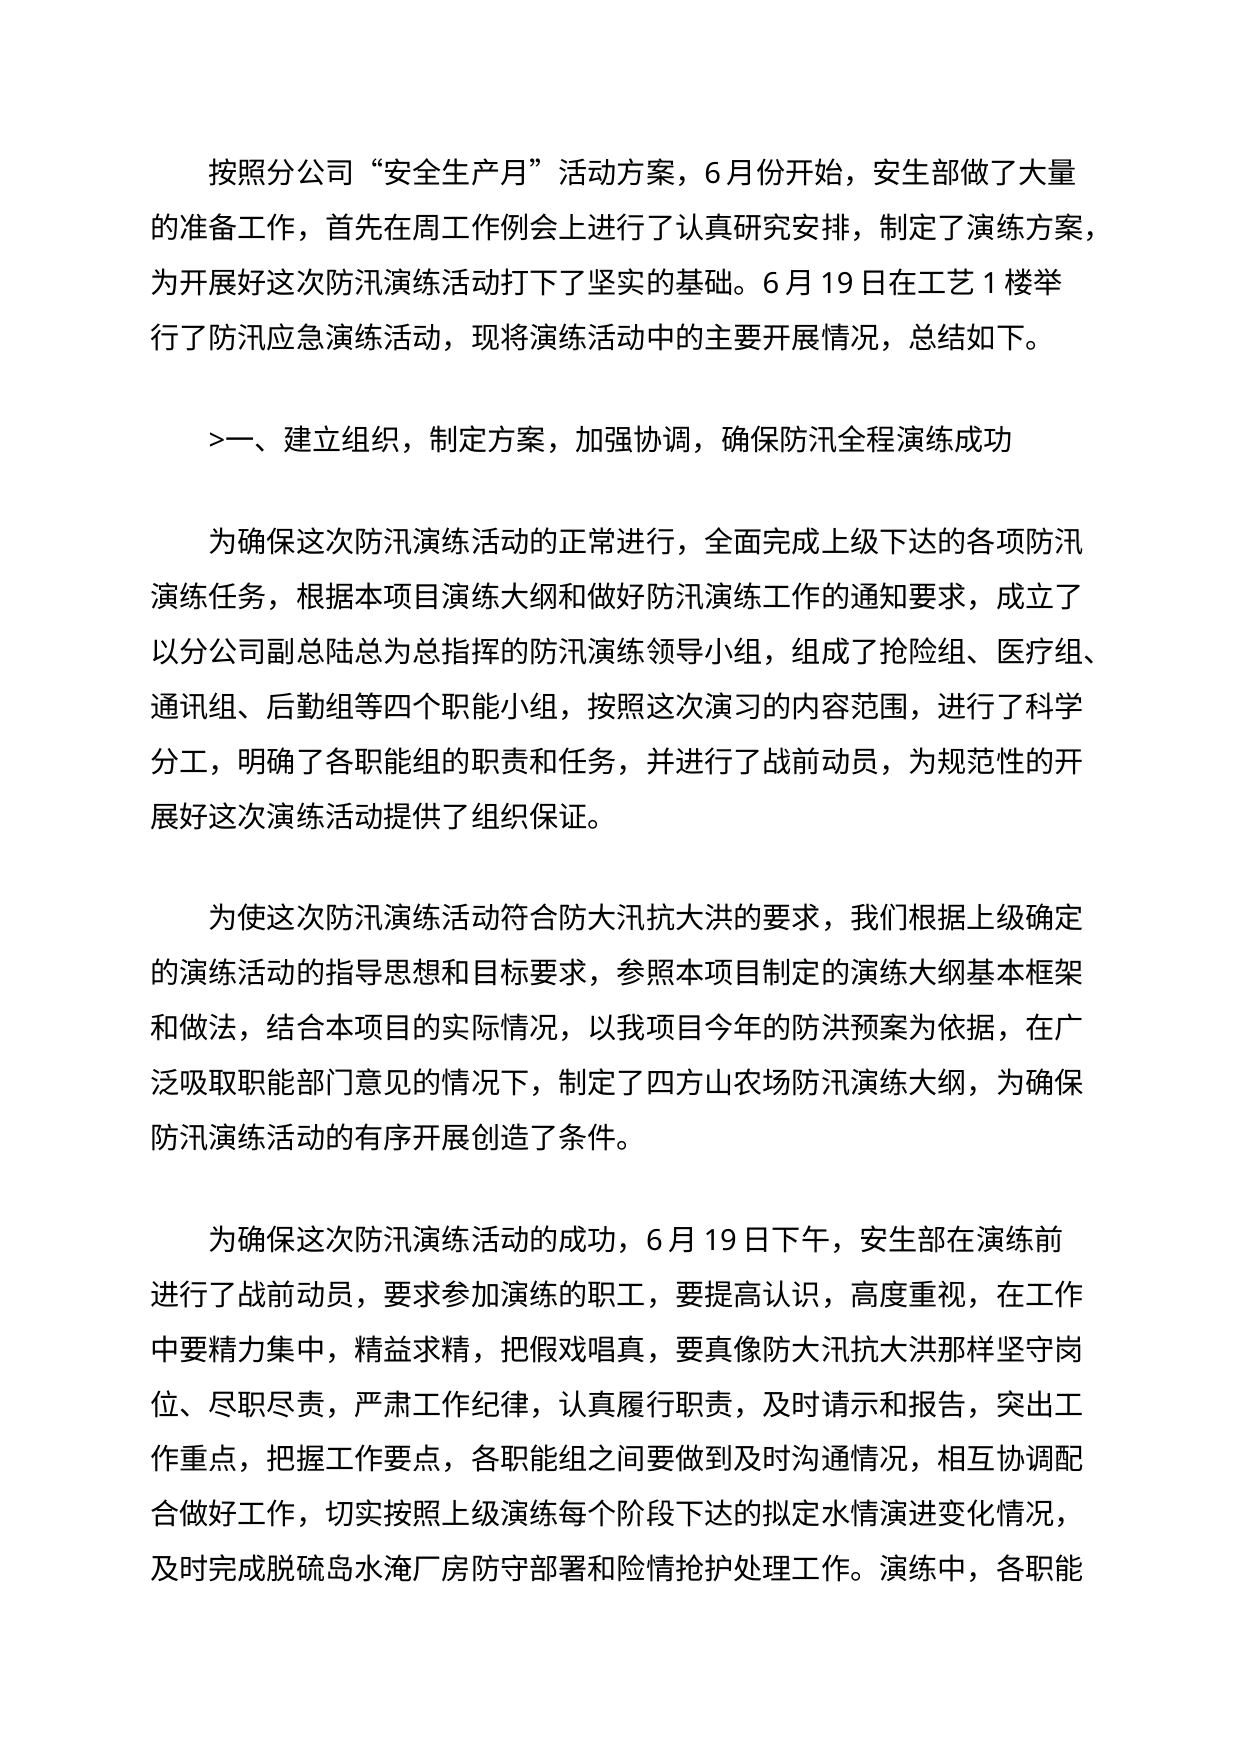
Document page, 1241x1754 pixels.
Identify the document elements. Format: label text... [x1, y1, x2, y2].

text 为确保这次防汛演练活动的正常进行，全面完成上级下达的各项防汛演练任务，根据本项目演练大纲和做好防汛演练工作的通知要求，成立了以分公司副总陆总为总指挥的防汛演练领导小组，组成了抢险组、医疗组、通讯组、后勤组等四个职能小组，按照这次演习的内容范围，进行了科学分工，明确了各职能组的职责和任务，并进行了战前动员，为规范性的开展好这次演练活动提供了组织保证。 [150, 519, 1090, 835]
text 按照分公司“安全生产月”活动方案，6月份开始，安生部做了大量的准备工作，首先在周工作例会上进行了认真研究安排，制定了演练方案，为开展好这次防汛演练活动打下了坚实的基础。6月19日在工艺1楼举行了防汛应急演练活动，现将演练活动中的主要开展情况，总结如下。 [150, 150, 1090, 357]
text 为使这次防汛演练活动符合防大汛抗大洪的要求，我们根据上级确定的演练活动的指导思想和目标要求，参照本项目制定的演练大纲基本框架和做法，结合本项目的实际情况，以我项目今年的防洪预案为依据，在广泛吸取职能部门意见的情况下，制定了四方山农场防汛演练大纲，为确保防汛演练活动的有序开展创造了条件。 [150, 895, 1090, 1157]
text >一、建立组织，制定方案，加强协调，确保防汛全程演练成功 [150, 417, 1090, 459]
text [150, 1216, 1090, 1588]
